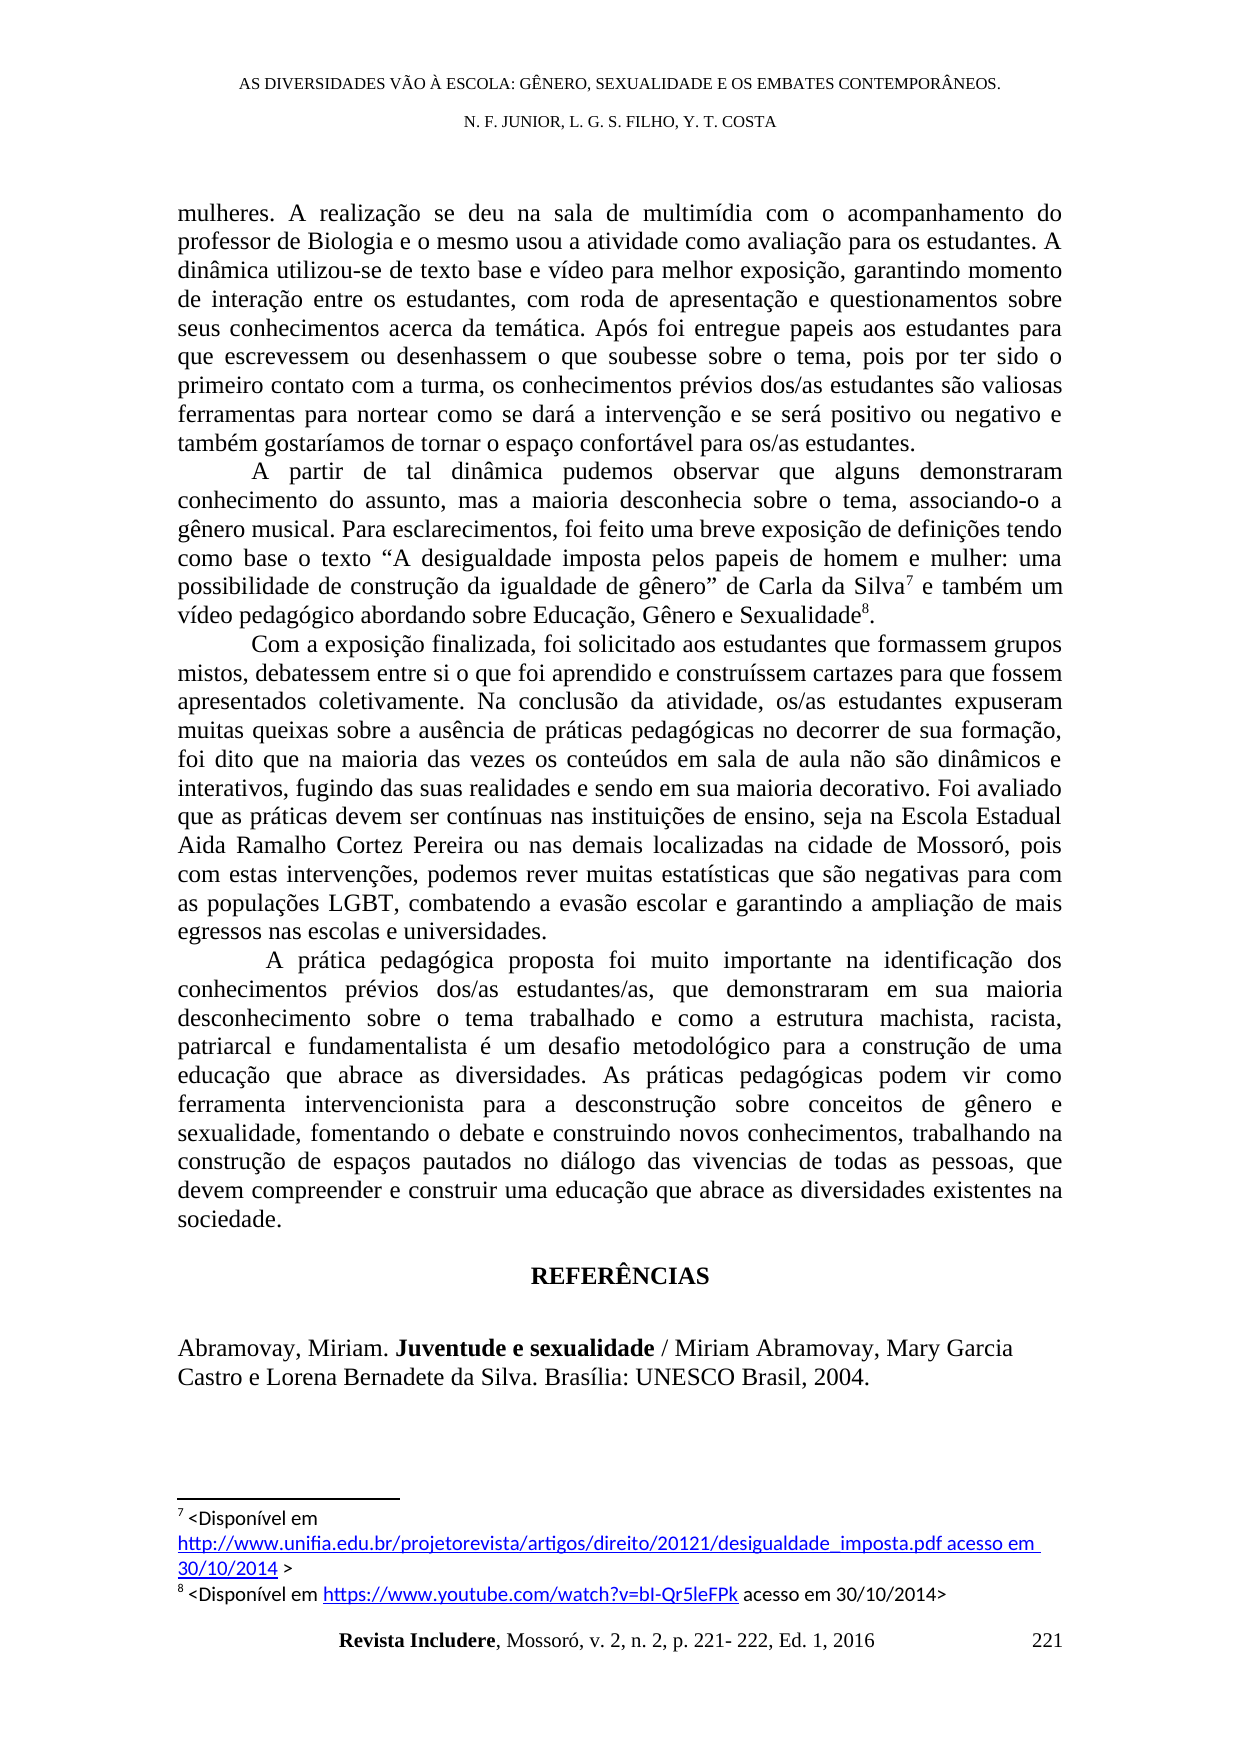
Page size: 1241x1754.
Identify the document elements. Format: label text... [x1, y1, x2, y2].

text Abramovay, Miriam. Juventude e sexualidade / Miriam Abramovay, Mary Garcia Castro e Lorena Bernadete da Silva. Brasília: UNESCO Brasil, 2004. [177, 1333, 1063, 1391]
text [177, 198, 1063, 456]
text Com a exposição finalizada, foi solicitado aos estudantes que formassem grupos mistos, debatessem entre si o que foi aprendido e construíssem cartazes para que fossem apresentados coletivamente. Na conclusão da atividade, os/as estudantes expuseram muitas queixas sobre a ausência de práticas pedagógicas no decorrer de sua formação, foi dito que na maioria das vezes os conteúdos em sala de aula não são dinâmicos e interativos, fugindo das suas realidades e sendo em sua maioria decorativo. Foi avaliado que as práticas devem ser contínuas nas instituições de ensino, seja na Escola Estadual Aida Ramalho Cortez Pereira ou nas demais localizadas na cidade de Mossoró, pois com estas intervenções, podemos rever muitas estatísticas que são negativas para com as populações LGBT, combatendo a evasão escolar e garantindo a ampliação de mais egressos nas escolas e universidades. [177, 629, 1063, 945]
text A prática pedagógica proposta foi muito importante na identificação dos conhecimentos prévios dos/as estudantes/as, que demonstraram em sua maioria desconhecimento sobre o tema trabalhado e como a estrutura machista, racista, patriarcal e fundamentalista é um desafio metodológico para a construção de uma educação que abrace as diversidades. As práticas pedagógicas podem vir como ferramenta intervencionista para a desconstrução sobre conceitos de gênero e sexualidade, fomentando o debate e construindo novos conhecimentos, trabalhando na construção de espaços pautados no diálogo das vivencias de todas as pessoas, que devem compreender e construir uma educação que abrace as diversidades existentes na sociedade. [177, 945, 1063, 1233]
text A partir de tal dinâmica pudemos observar que alguns demonstraram conhecimento do assunto, mas a maioria desconhecia sobre o tema, associando-o a gênero musical. Para esclarecimentos, foi feito uma breve exposição de definições tendo como base o texto “A desigualdade imposta pelos papeis de homem e mulher: uma possibilidade de construção da igualdade de gênero” de Carla da Silva e também um vídeo pedagógico abordando sobre Educação, Gênero e Sexualidade. [177, 456, 1063, 629]
text REFERÊNCIAS [177, 1261, 1063, 1290]
